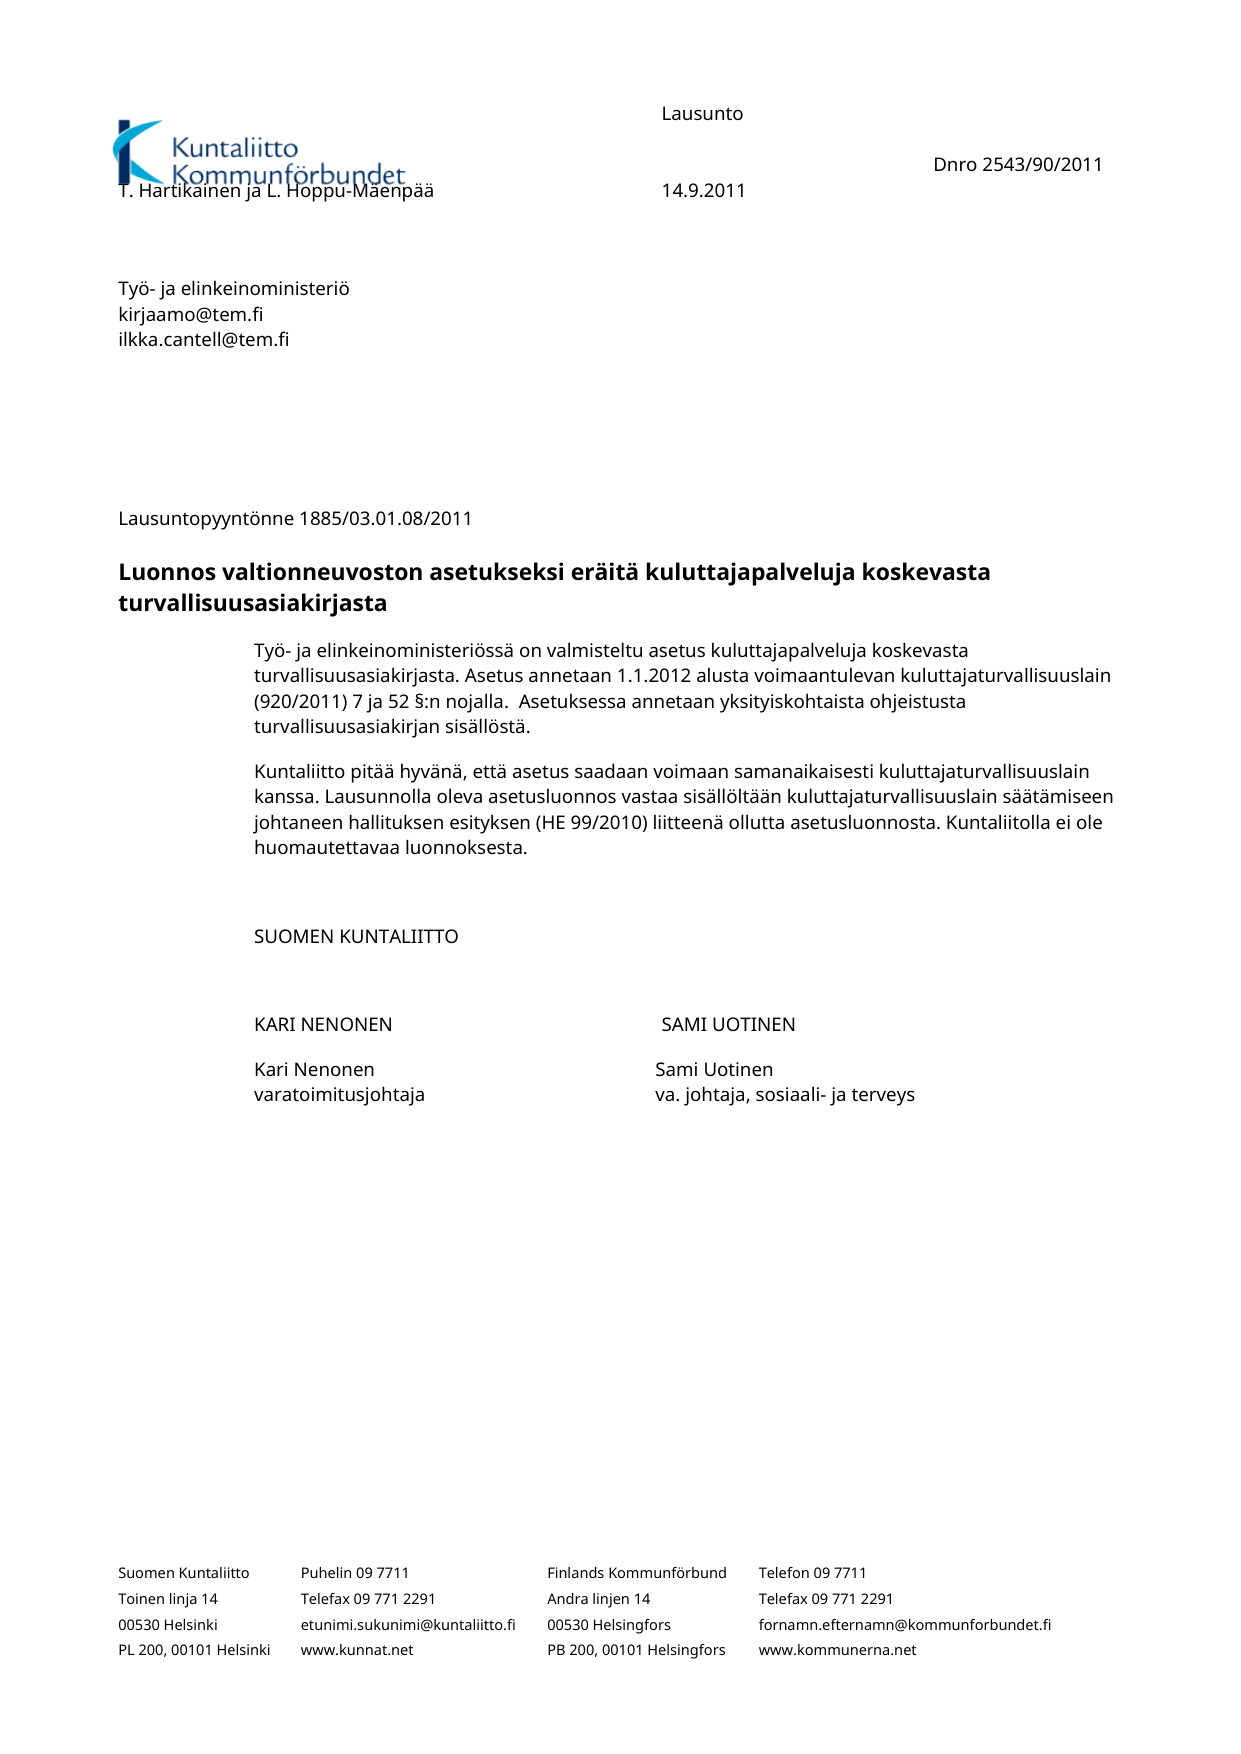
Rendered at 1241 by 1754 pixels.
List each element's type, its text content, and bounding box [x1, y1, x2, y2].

table_header Sami Uotinen va. johtaja, sosiaali- ja terveys [655, 1056, 1152, 1107]
picture [93, 100, 424, 204]
text KARI NENONEN SAMI UOTINEN [254, 1012, 1152, 1037]
table_header Kari Nenonen varatoimitusjohtaja [254, 1056, 655, 1107]
text Työ- ja elinkeinoministeriössä on valmisteltu asetus kuluttajapalveluja koskevasta turvallisuusasiakirjasta. Asetus annetaan 1.1.2012 alusta voimaantulevan kuluttajaturvallisuuslain (920/2011) 7 ja 52 §:n nojalla. Asetuksessa annetaan yksityiskohtaista ohjeistusta turvallisuusasiakirjan sisällöstä. [254, 637, 1152, 739]
text Kuntaliitto pitää hyvänä, että asetus saadaan voimaan samanaikaisesti kuluttajaturvallisuuslain kanssa. Lausunnolla oleva asetusluonnos vastaa sisällöltään kuluttajaturvallisuuslain säätämiseen johtaneen hallituksen esityksen (HE 99/2010) liitteenä ollutta asetusluonnosta. Kuntaliitolla ei ole huomautettavaa luonnoksesta. [254, 758, 1152, 860]
text kirjaamo@tem.fi [118, 301, 1152, 326]
text Työ- ja elinkeinoministeriö [118, 275, 1152, 301]
title Luonnos valtionneuvoston asetukseksi eräitä kuluttajapalveluja koskevasta turvallisuusasiakirjasta [118, 556, 1152, 618]
text ilkka.cantell@tem.fi [118, 326, 1152, 352]
text SUOMEN KUNTALIITTO [254, 923, 1152, 949]
text Lausuntopyyntönne 1885/03.01.08/2011 [118, 505, 1152, 531]
